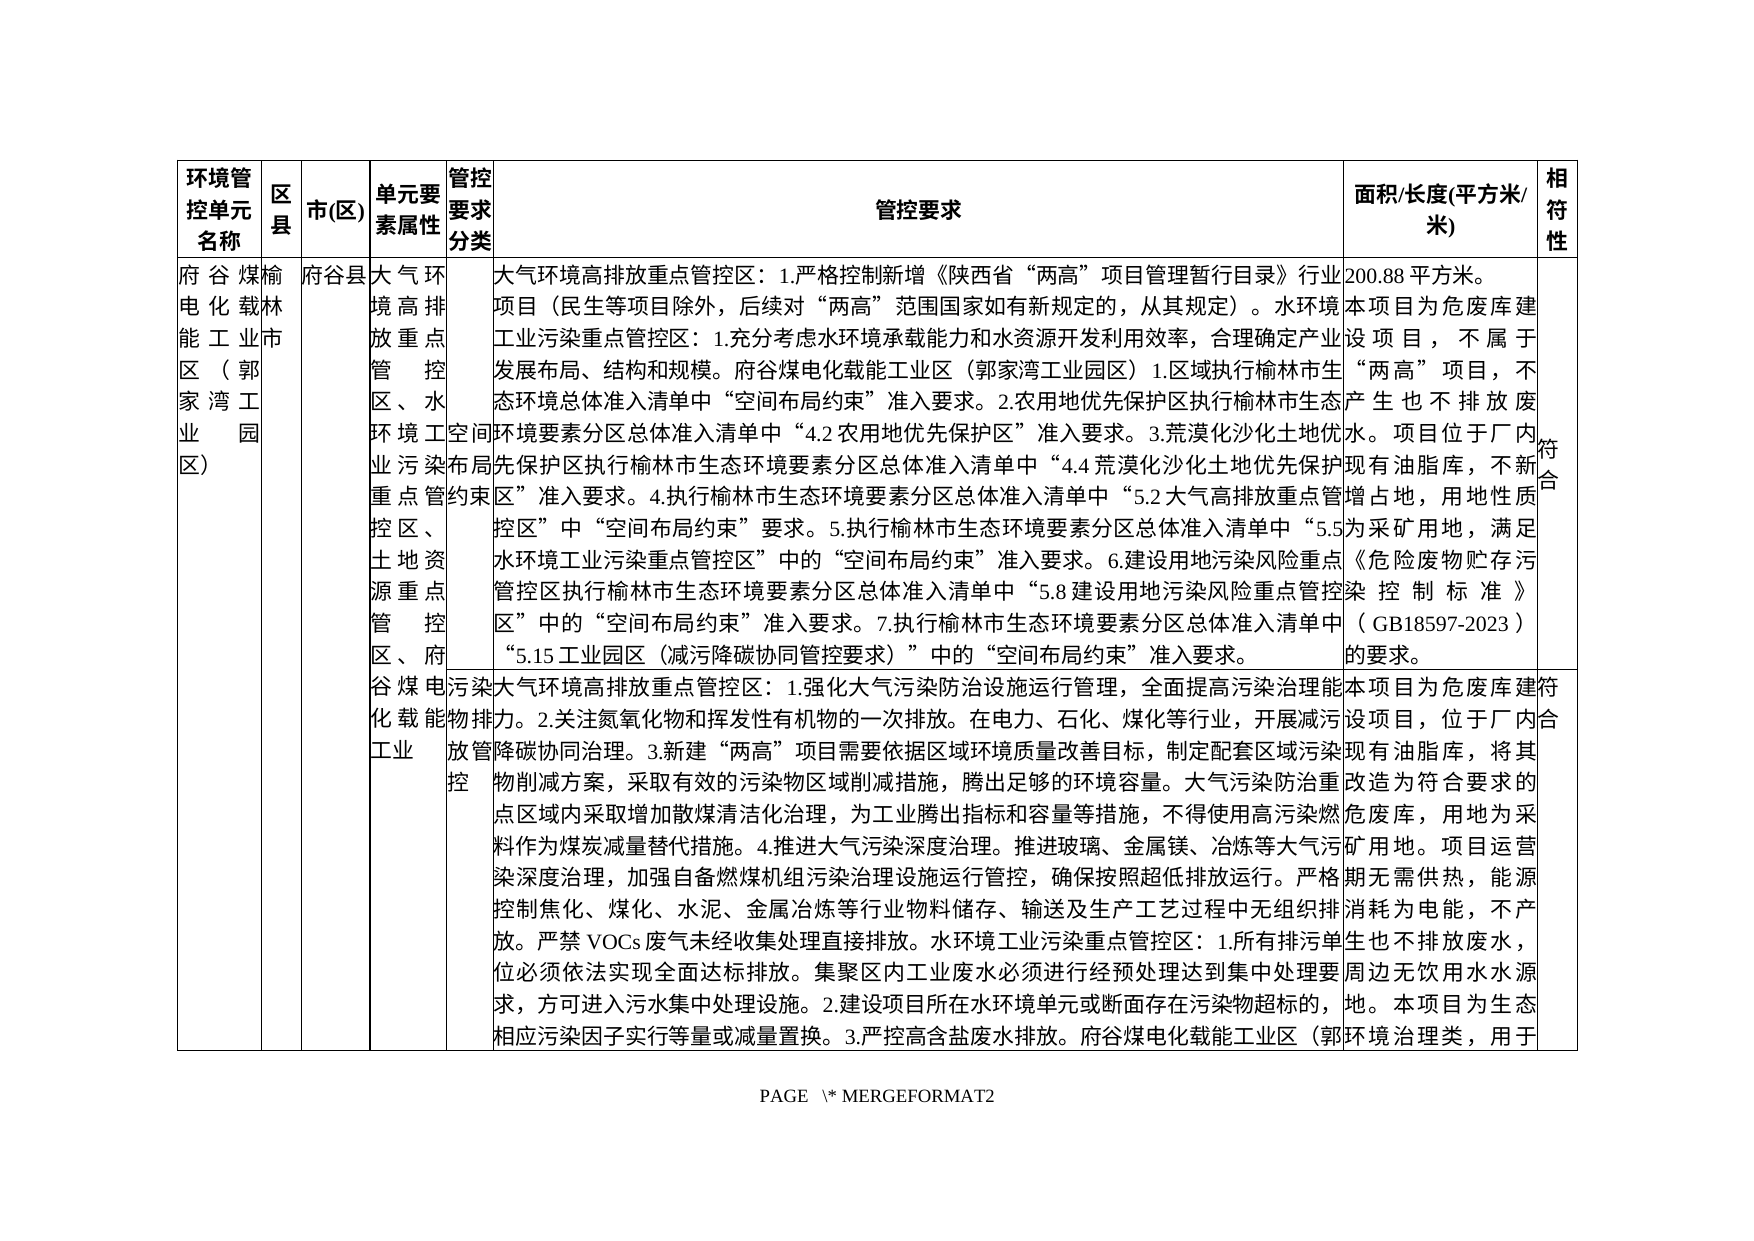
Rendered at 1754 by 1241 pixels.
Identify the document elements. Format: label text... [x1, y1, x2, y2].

table_cell 榆林市 [262, 258, 301, 1050]
table_cell 符合 [1538, 670, 1577, 1050]
table_cell 空间布局约束 [447, 258, 493, 669]
table_header 面积/长度(平方米/米) [1344, 161, 1537, 257]
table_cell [1344, 670, 1537, 1050]
table_cell 污染物排放管控 [447, 670, 493, 1050]
table_header 管控要求分类 [447, 161, 493, 257]
table_header 管控要求 [494, 161, 1343, 257]
table_cell 府谷县 [302, 258, 369, 1050]
table_cell 200.88平方米。 本项目为危废库建设项目，不属于“两高”项目，不产生也不排放废水。项目位于厂内现有油脂库，不新增占地，用地性质为采矿用地，满足《危险废物贮存污染控制标准》（GB18597-2023）的要求。 [1344, 258, 1537, 669]
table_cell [494, 670, 1343, 1050]
table_header 单元要素属性 [371, 161, 446, 257]
table_header 市(区) [302, 161, 369, 257]
table_header 区县 [262, 161, 301, 257]
table_cell 大气环境高排放重点管控区：1.严格控制新增《陕西省“两高”项目管理暂行目录》行业项目（民生等项目除外，后续对“两高”范围国家如有新规定的，从其规定）。水环境工业污染重点管控区：1.充分考虑水环境承载能力和水资源开发利用效率，合理确定产业发展布局、结构和规模。府谷煤电化载能工业区（郭家湾工业园区）1.区域执行榆林市生态环境总体准入清单中“空间布局约束”准入要求。2.农用地优先保护区执行榆林市生态环境要素分区总体准入清单中“4.2农用地优先保护区”准入要求。3.荒漠化沙化土地优先保护区执行榆林市生态环境要素分区总体准入清单中“4.4荒漠化沙化土地优先保护区”准入要求。4.执行榆林市生态环境要素分区总体准入清单中“5.2大气高排放重点管控区”中“空间布局约束”要求。5.执行榆林市生态环境要素分区总体准入清单中“5.5水环境工业污染重点管控区”中的“空间布局约束”准入要求。6.建设用地污染风险重点管控区执行榆林市生态环境要素分区总体准入清单中“5.8建设用地污染风险重点管控区”中的“空间布局约束”准入要求。7.执行榆林市生态环境要素分区总体准入清单中“5.15工业园区（减污降碳协同管控要求）”中的“空间布局约束”准入要求。 [494, 258, 1343, 669]
table_cell 符合 [1538, 258, 1577, 669]
table_cell 府谷煤电化载能工业区（郭家湾工业园区） [178, 258, 261, 1050]
table_cell 大气环境高排放重点管控区、水环境工业污染重点管控区、土地资源重点管控区、府谷煤电化载能工业 [371, 258, 446, 1050]
table_header 相符性 [1538, 161, 1577, 257]
table_header 环境管控单元名称 [178, 161, 261, 257]
